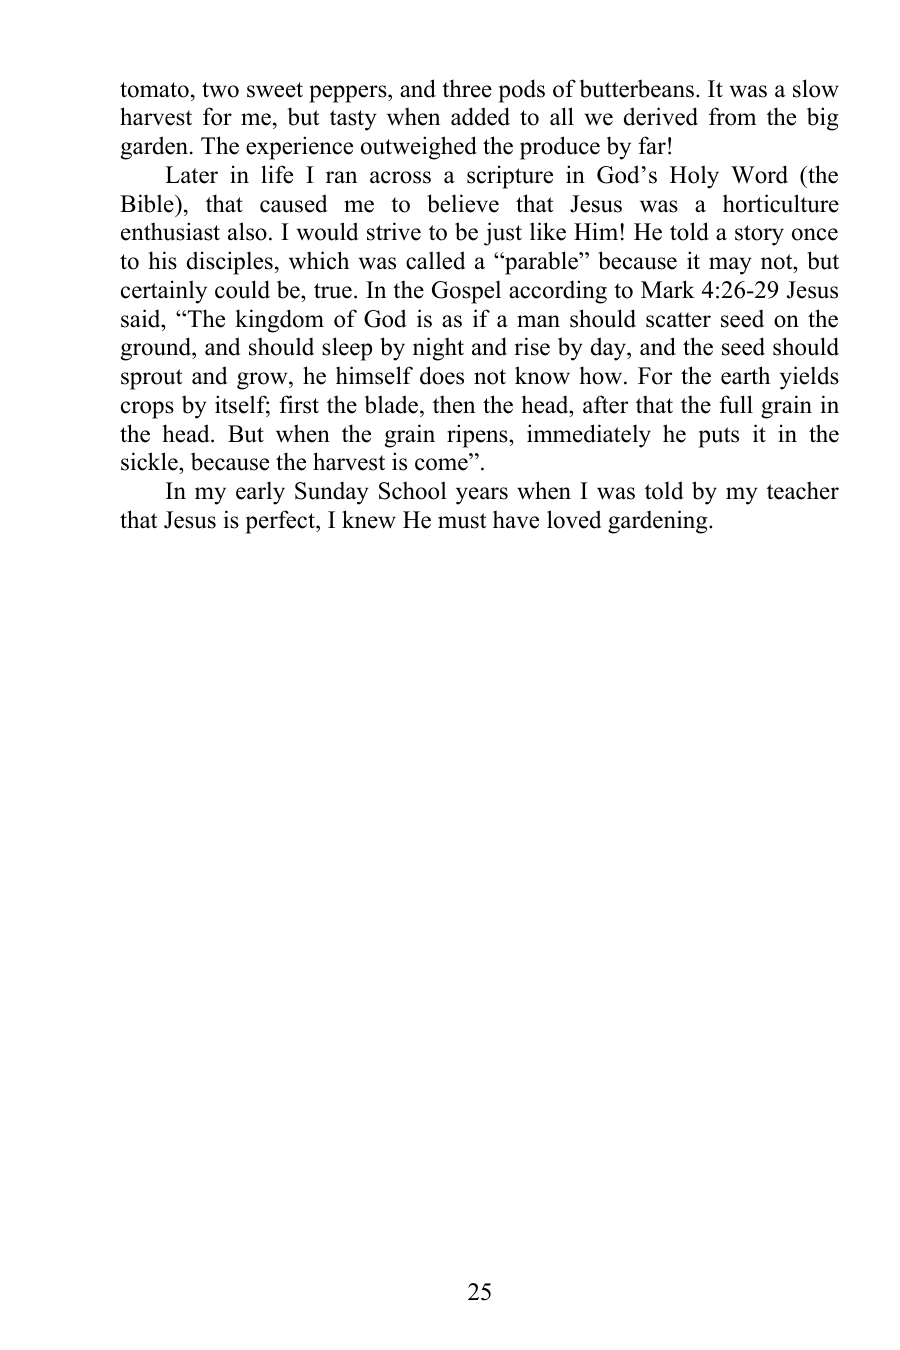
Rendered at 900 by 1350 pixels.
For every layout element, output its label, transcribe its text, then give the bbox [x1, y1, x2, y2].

text In my early Sunday School years when I was told by my teacher that Jesus is perfect, I knew He must have loved gardening. [120, 476, 840, 534]
text Later in life I ran across a scripture in God’s Holy Word (the Bible), that caused me to believe that Jesus was a horticulture enthusiast also. I would strive to be just like Him! He told a story once to his disciples, which was called a “parable” because it may not, but certainly could be, true. In the Gospel according to Mark 4:26-29 Jesus said, “The kingdom of God is as if a man should scatter seed on the ground, and should sleep by night and rise by day, and the seed should sprout and grow, he himself does not know how. For the earth yields crops by itself; first the blade, then the head, after that the full grain in the head. But when the grain ripens, immediately he puts it in the sickle, because the harvest is come”. [120, 160, 840, 476]
